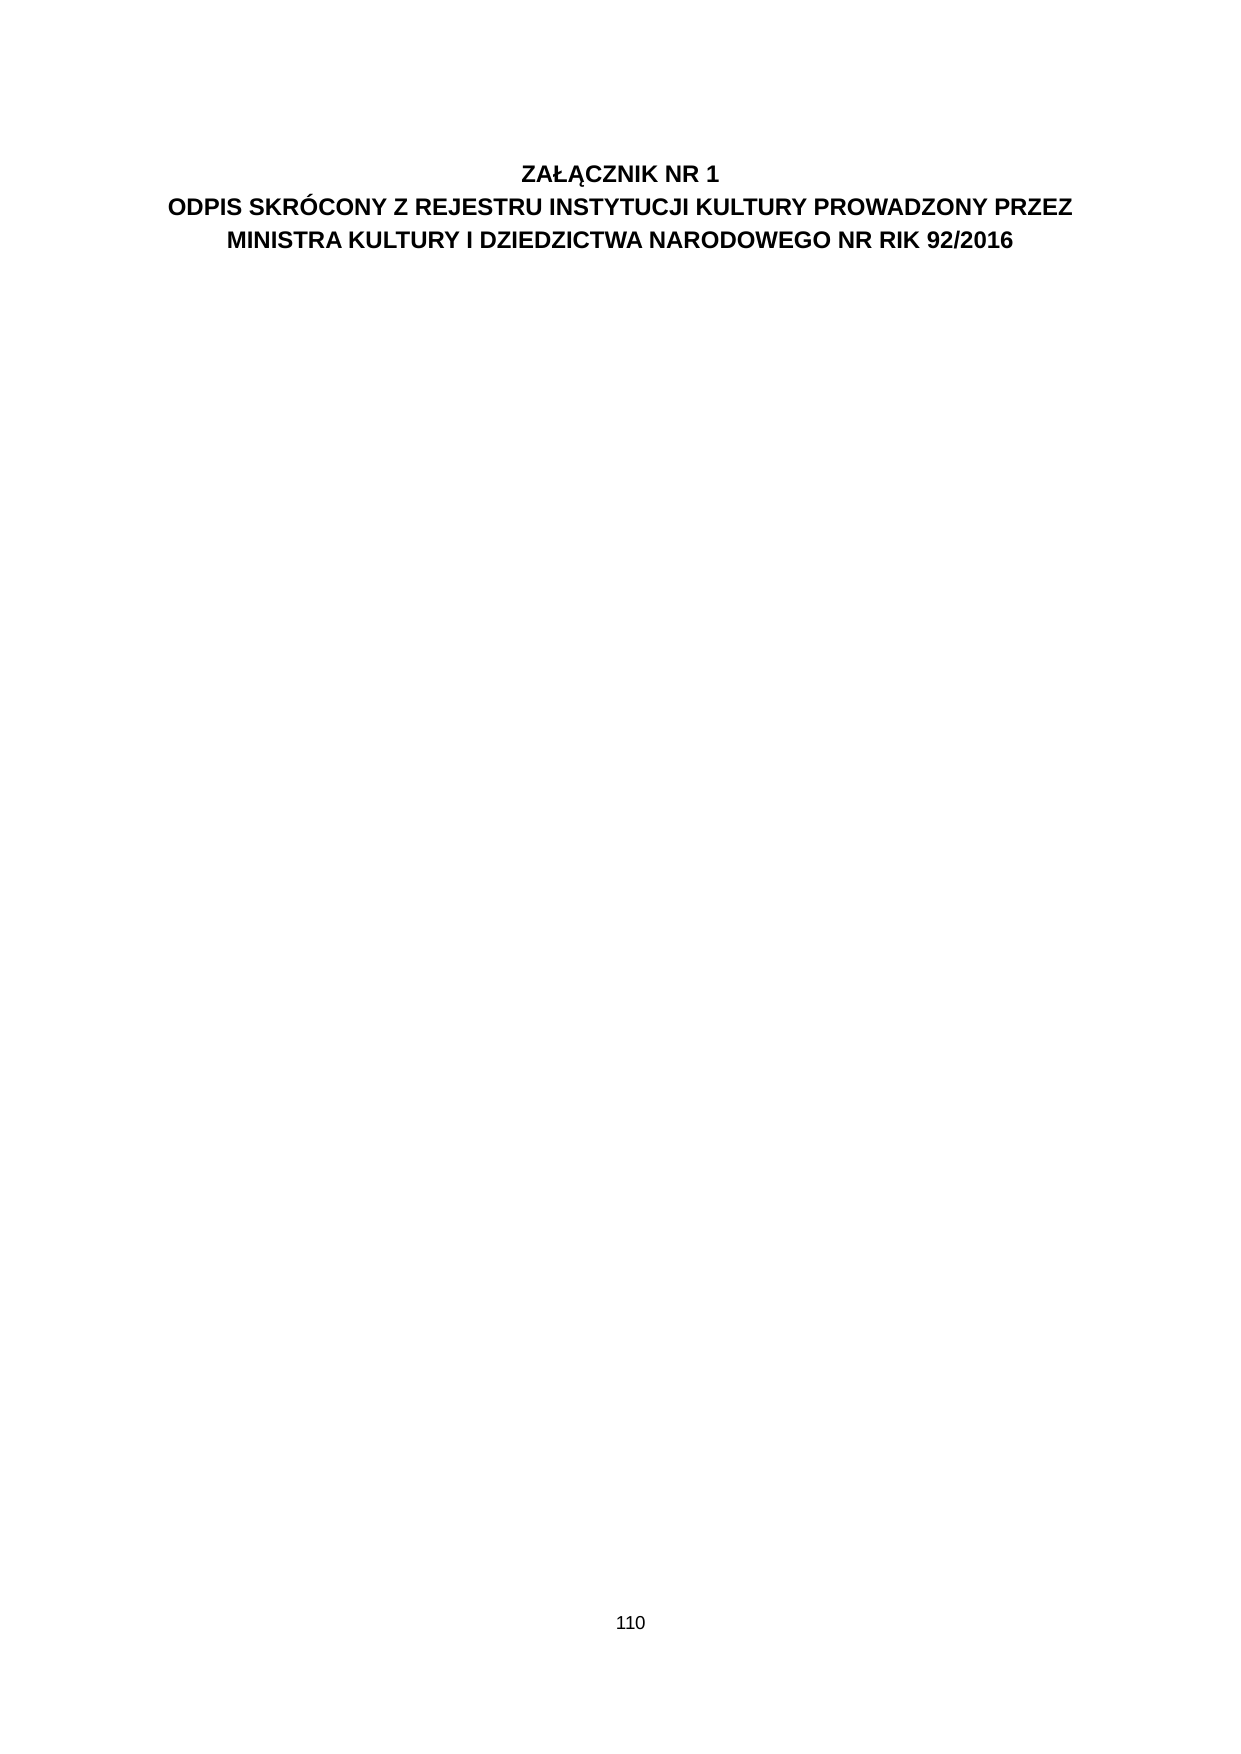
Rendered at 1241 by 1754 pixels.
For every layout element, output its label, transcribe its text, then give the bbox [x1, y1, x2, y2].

text ZAŁĄCZNIK NR 1 ODPIS SKRÓCONY Z REJESTRU INSTYTUCJI KULTURY PROWADZONY PRZEZ MINISTRA KULTURY I DZIEDZICTWA NARODOWEGO NR RIK 92/2016 [165, 159, 1075, 254]
